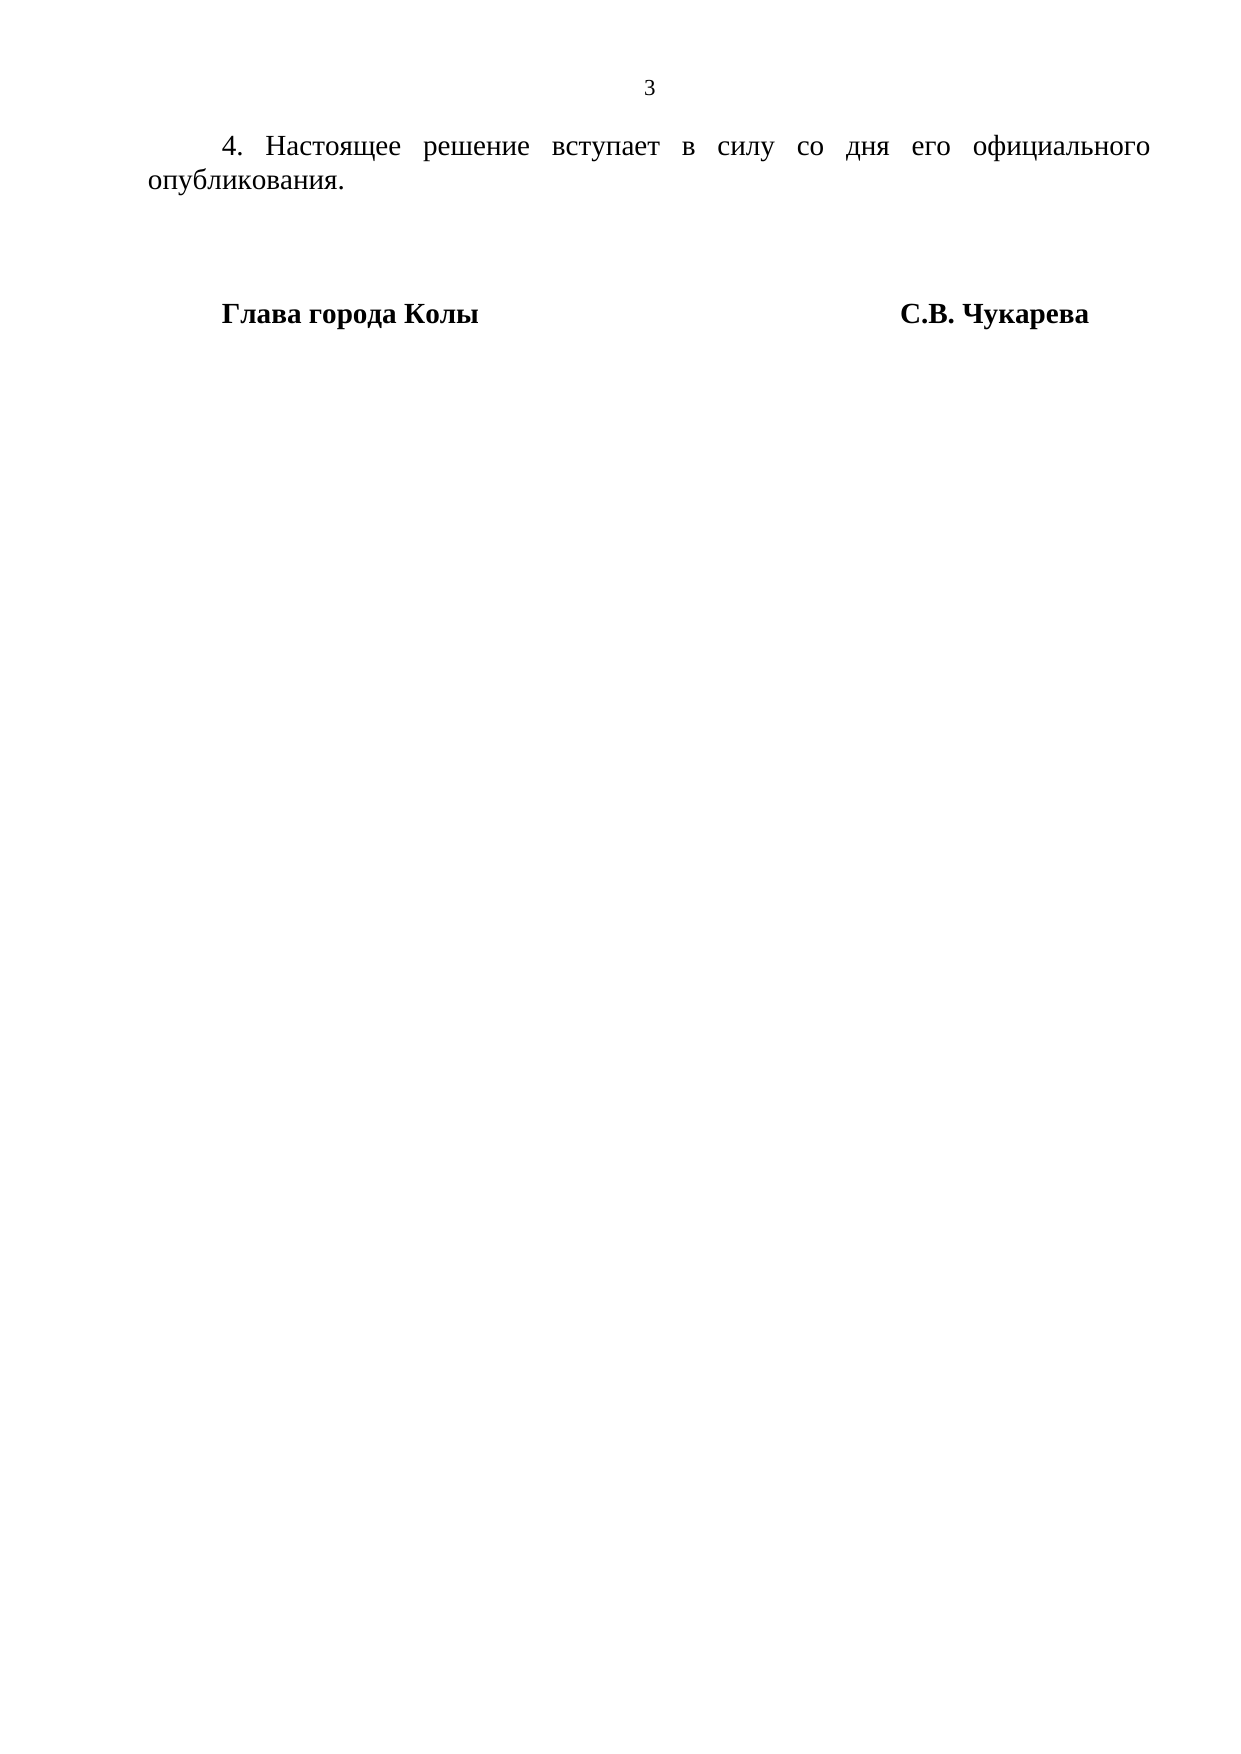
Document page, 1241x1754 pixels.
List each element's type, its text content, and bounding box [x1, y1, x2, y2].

text Глава города Колы С.В. Чукарева [148, 296, 1152, 329]
text 4. Настоящее решение вступает в силу со дня его официального опубликования. [148, 128, 1152, 195]
